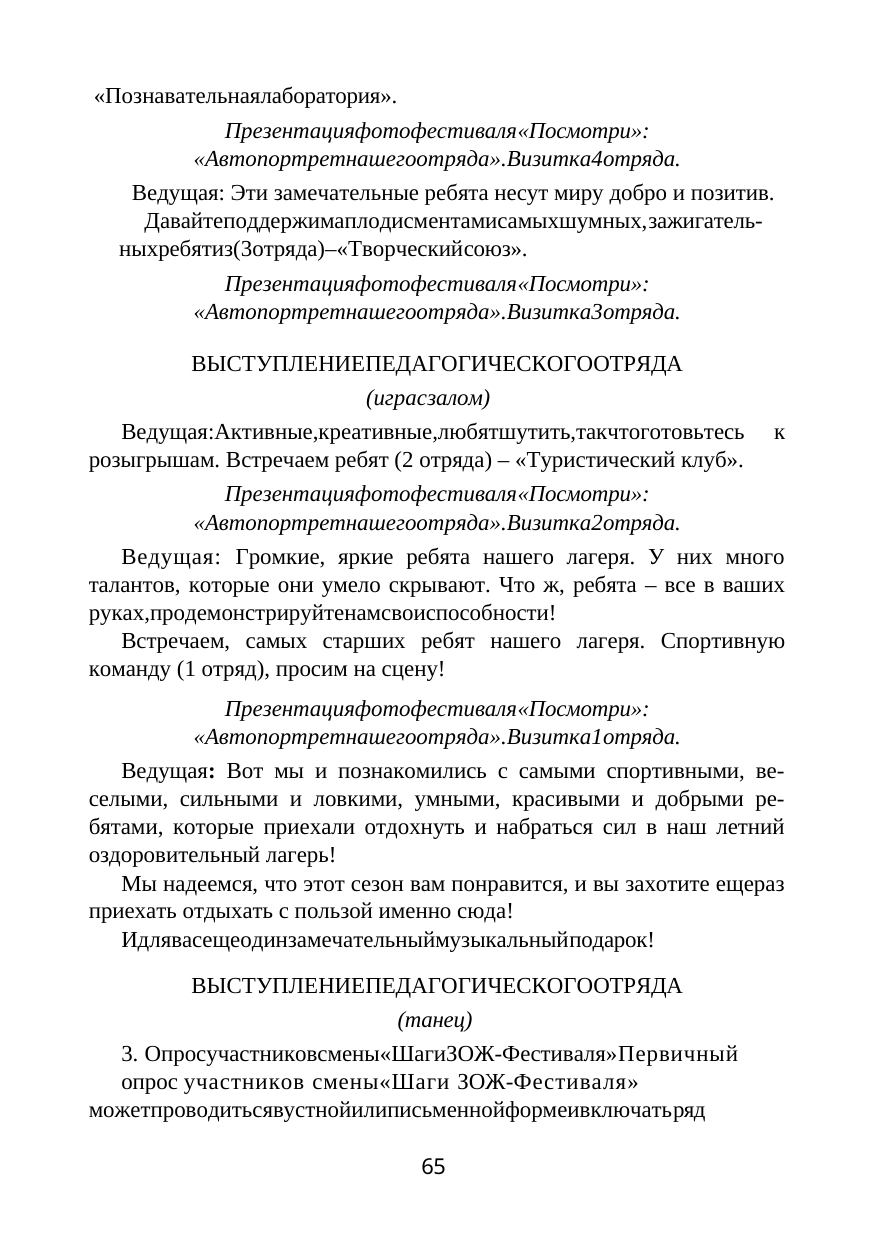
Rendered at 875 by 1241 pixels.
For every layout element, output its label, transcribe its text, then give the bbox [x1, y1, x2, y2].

text «Автопортретнашегоотряда».Визитка2отряда. [106, 509, 768, 535]
text Ведущая: Эти замечательные ребята несут миру добро и позитив. Давайтеподдержимаплодисментамисамыхшумных,зажигатель- [106, 179, 800, 233]
text Ведущая: Вот мы и познакомились с самыми спортивными, ве- селыми, сильными и ловкими, умными, красивыми и добрыми ре- бятами, которые приехали отдохнуть и набраться сил в наш летний оздоровительный лагерь! [88, 758, 786, 868]
text можетпроводитьсявустнойилиписьменнойформеивключатьряд [88, 1096, 800, 1123]
text ВЫСТУПЛЕНИЕПЕДАГОГИЧЕСКОГООТРЯДА [106, 972, 768, 998]
text «Автопортретнашегоотряда».Визитка3отряда. [106, 298, 768, 324]
text Мы надеемся, что этот сезон вам понравится, и вы захотите ещераз приехать отдыхать с пользой именно сюда! [88, 870, 786, 924]
text (играсзалом) [366, 384, 800, 411]
text ВЫСТУПЛЕНИЕПЕДАГОГИЧЕСКОГООТРЯДА [106, 350, 768, 376]
text Ведущая: Громкие, яркие ребята нашего лагеря. У них много талантов, которые они умело скрывают. Что ж, ребята – все в ваших руках,продемонстрируйтенамсвоиспособности! [88, 543, 786, 625]
text Презентацияфотофестиваля«Посмотри»: [106, 695, 768, 721]
text Идлявасещеодинзамечательныймузыкальныйподарок! [121, 926, 800, 952]
text «Автопортретнашегоотряда».Визитка1отряда. [106, 723, 768, 750]
text «Познавательнаялаборатория». [74, 82, 417, 109]
text Встречаем, самых старших ребят нашего лагеря. Спортивную команду (1 отряд), просим на сцену! [88, 627, 786, 681]
list Опросучастниковсмены«ШагиЗОЖ-Фестиваля»Первичный опрос участников смены«Шаги ЗОЖ-Фестиваля» [121, 1040, 786, 1094]
text Ведущая:Активные,креативные,любятшутить,такчтоготовьтесь к розыгрышам. Встречаем ребят (2 отряда) – «Туристический клуб». [88, 418, 786, 473]
text Презентацияфотофестиваля«Посмотри»: [106, 269, 768, 296]
text (танец) [397, 1006, 800, 1032]
text Презентацияфотофестиваля«Посмотри»: [106, 480, 768, 507]
text ныхребятиз(3отряда)–«Творческийсоюз». [74, 235, 573, 262]
text Презентацияфотофестиваля«Посмотри»: [106, 117, 768, 143]
text «Автопортретнашегоотряда».Визитка4отряда. [106, 145, 768, 171]
